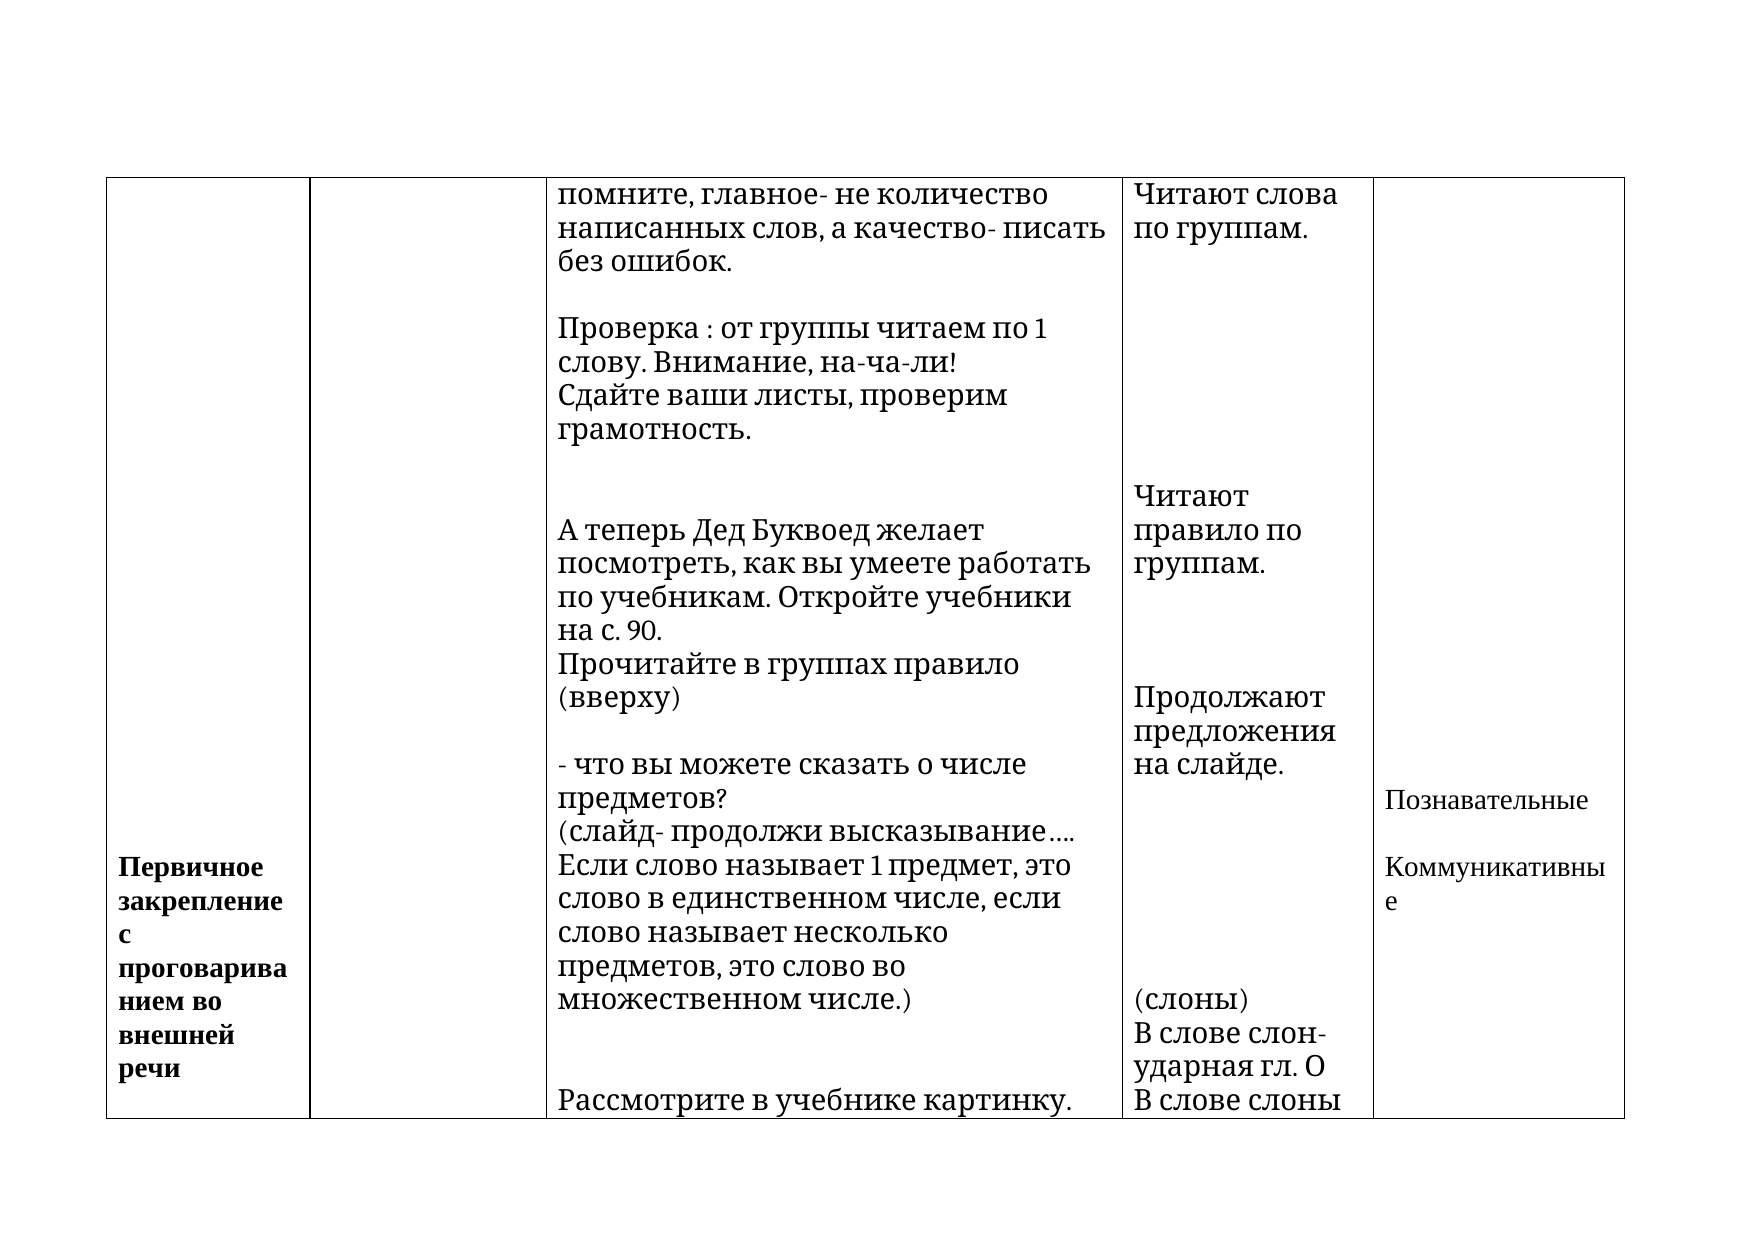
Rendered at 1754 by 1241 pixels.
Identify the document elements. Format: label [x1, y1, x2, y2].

table_cell [1374, 178, 1624, 1117]
table_cell [107, 178, 309, 1117]
table_cell [547, 178, 1122, 1117]
table_cell [311, 178, 546, 1117]
table_cell [1123, 178, 1373, 1117]
